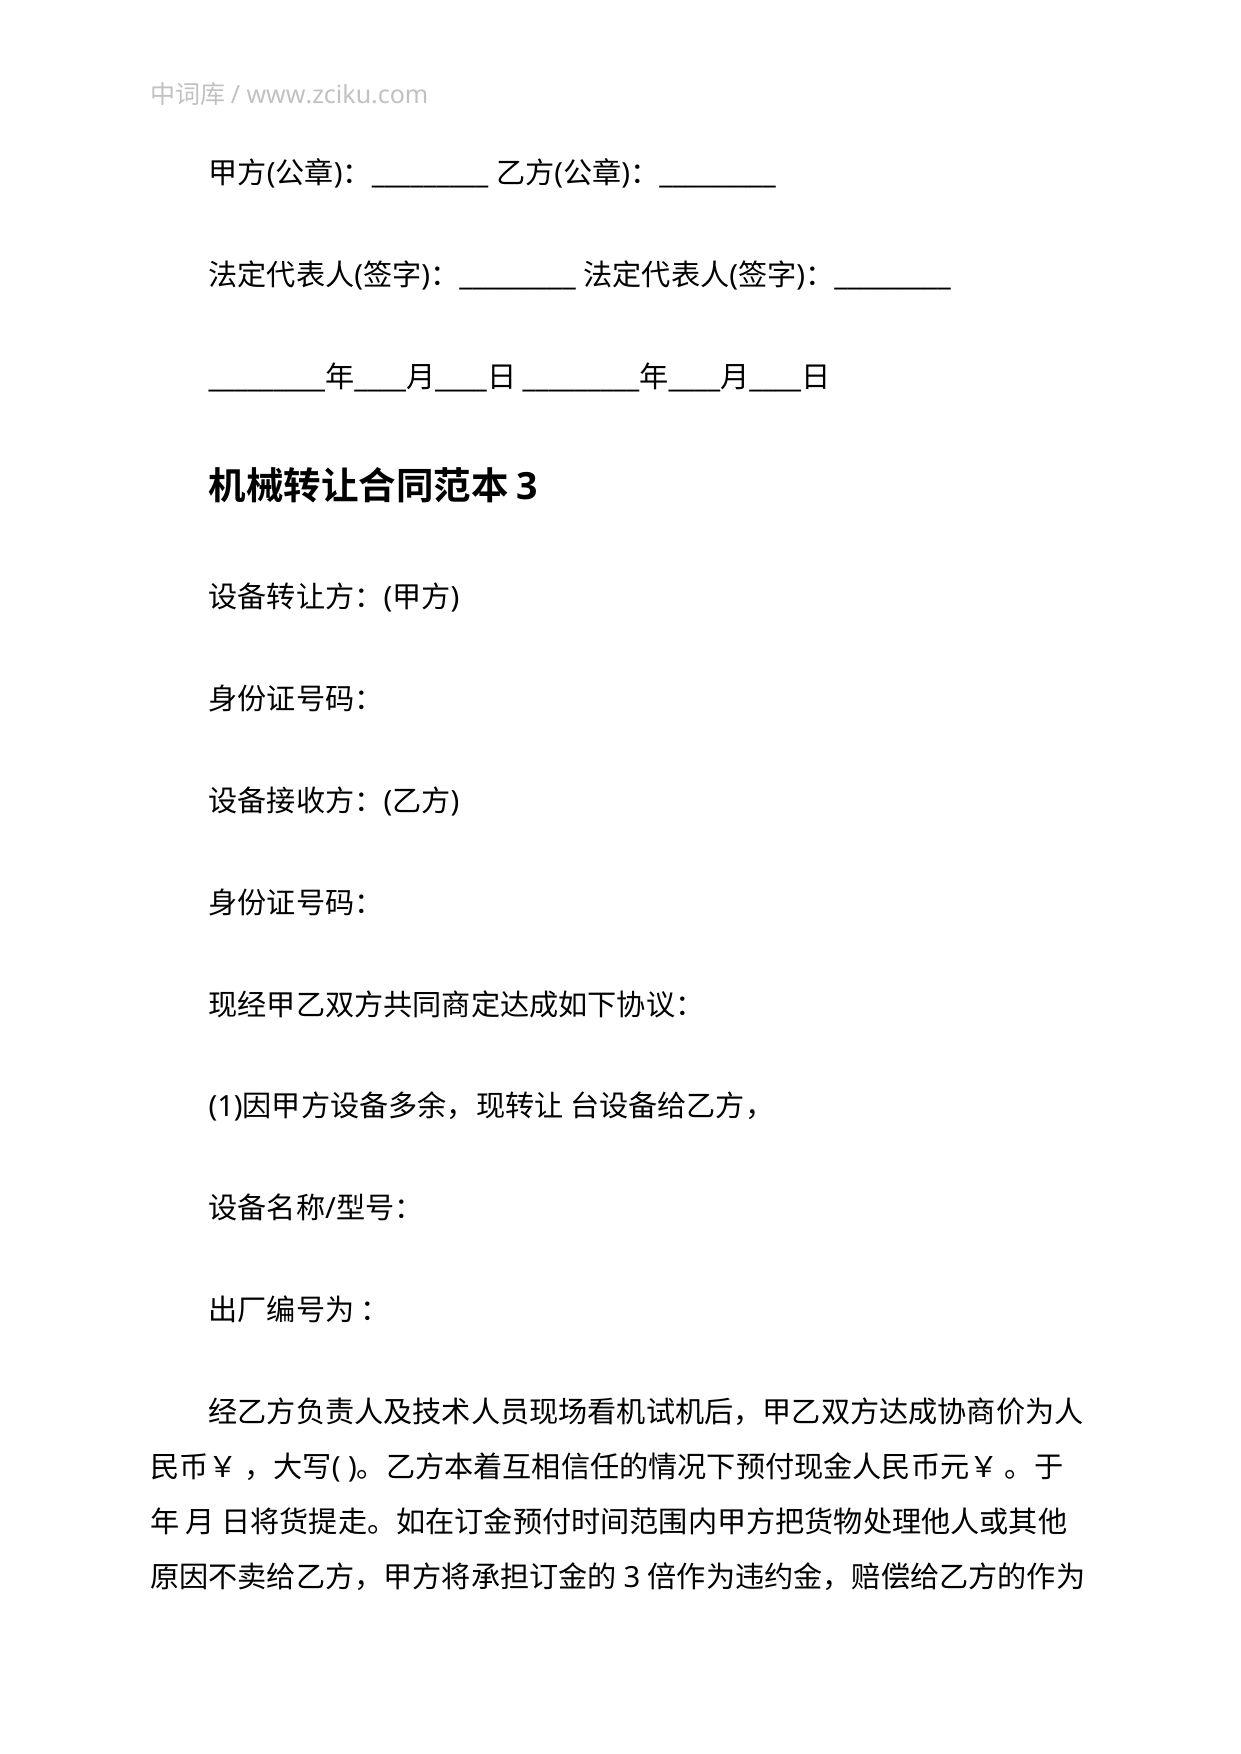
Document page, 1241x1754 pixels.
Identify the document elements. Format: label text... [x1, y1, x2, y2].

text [150, 1388, 1090, 1596]
text _________年____月____日 _________年____月____日 [150, 354, 1090, 396]
text 法定代表人(签字)：_________ 法定代表人(签字)：_________ [150, 252, 1090, 294]
text 机械转让合同范本3 [150, 456, 1090, 510]
text 现经甲乙双方共同商定达成如下协议： [150, 981, 1090, 1023]
text 甲方(公章)：_________ 乙方(公章)：_________ [150, 150, 1090, 192]
text 出厂编号为 ： [150, 1287, 1090, 1329]
text 身份证号码： [150, 879, 1090, 922]
text 身份证号码： [150, 676, 1090, 718]
text 设备名称/型号： [150, 1185, 1090, 1227]
text 设备转让方：(甲方) [150, 573, 1090, 616]
text (1)因甲方设备多余，现转让 台设备给乙方， [150, 1083, 1090, 1125]
text 设备接收方：(乙方) [150, 777, 1090, 820]
